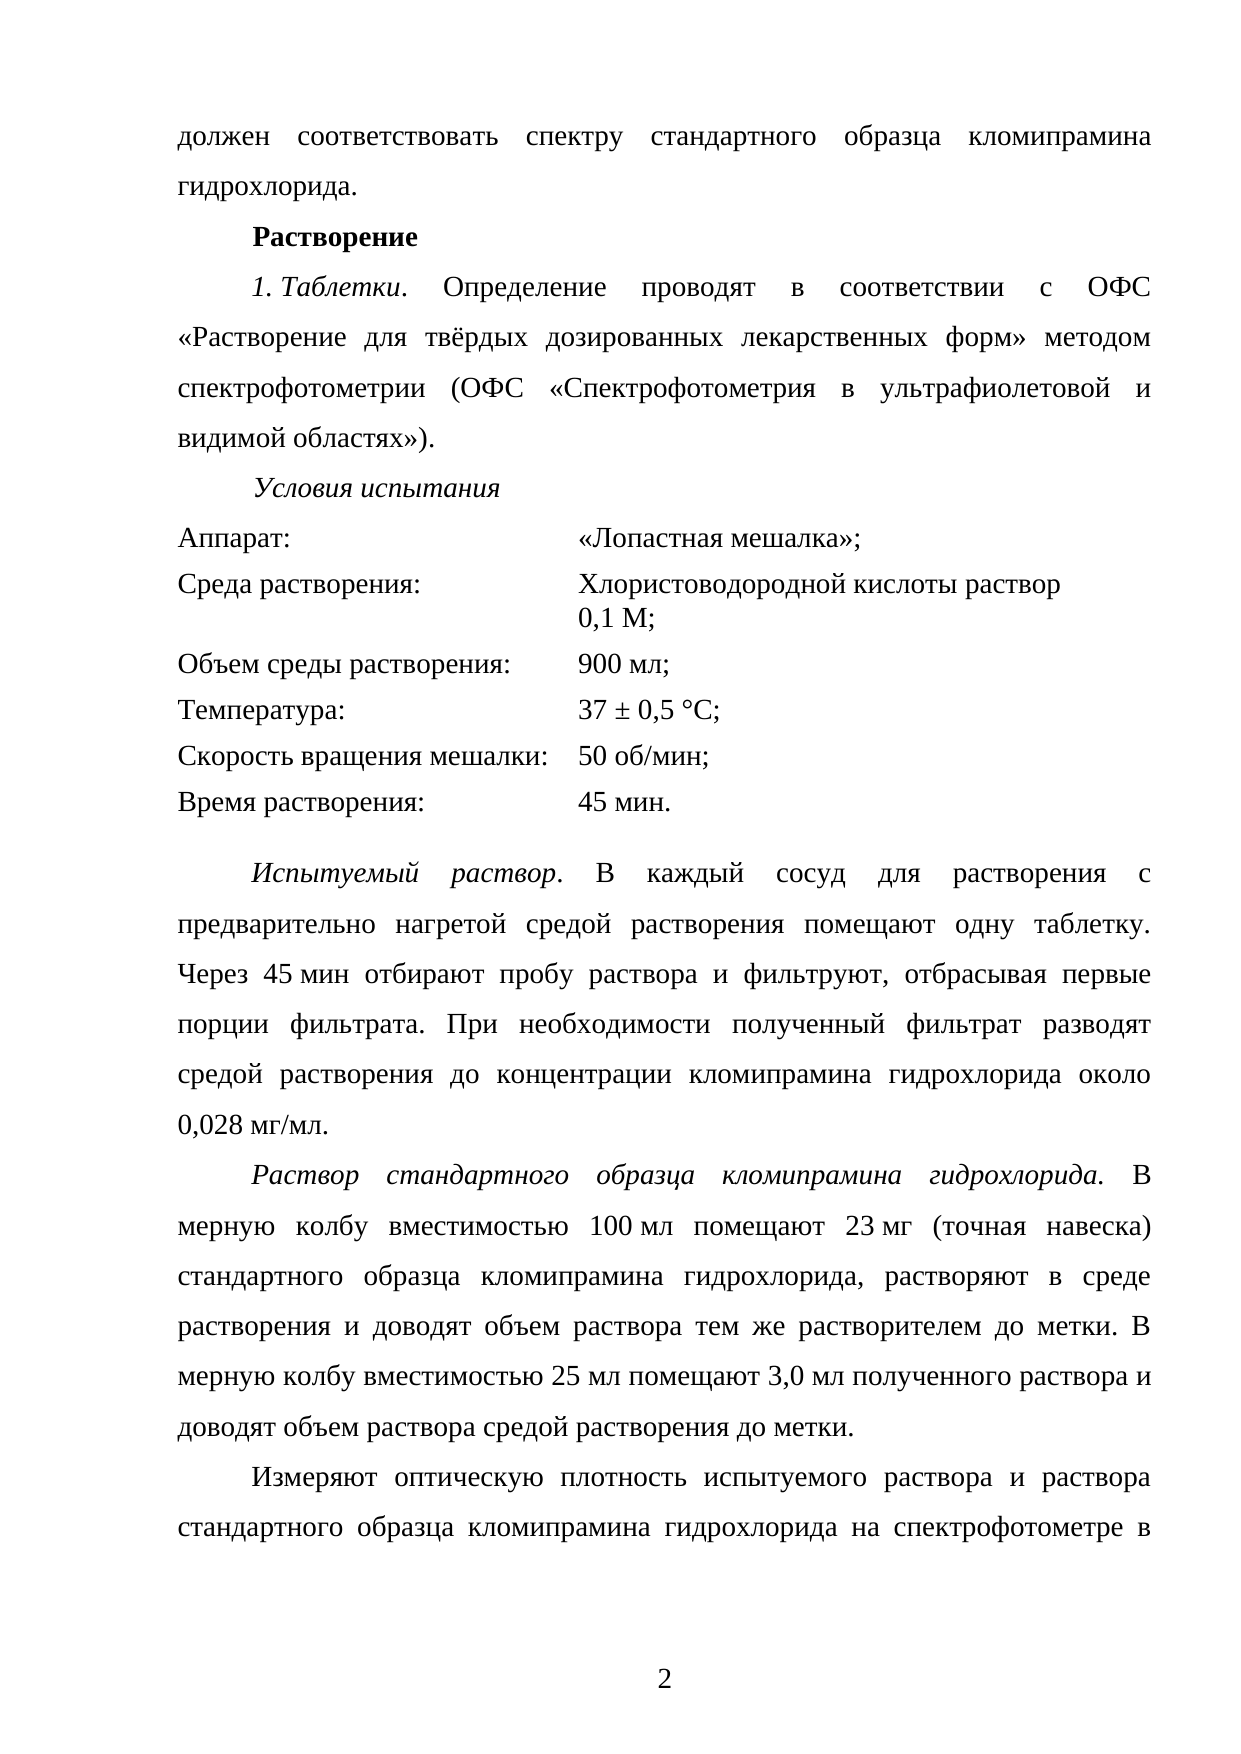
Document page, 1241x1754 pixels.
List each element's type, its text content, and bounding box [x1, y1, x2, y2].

list Раствор стандартного образца кломипрамина гидрохлорида. В мерную колбу вместимостью 100 мл помещают 23 мг (точная навеска) стандартного образца кломипрамина гидрохлорида, растворяют в среде растворения и доводят объем раствора тем же растворителем до метки. В мерную колбу вместимостью 25 мл помещают 3,0 мл полученного раствора и доводят объем раствора средой растворения до метки. [177, 1157, 1152, 1442]
table_cell Температура: [166, 692, 567, 738]
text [177, 118, 1152, 202]
table_cell 37 ± 0,5 °С; [567, 692, 1140, 738]
table_header «Лопастная мешалка»; [567, 521, 1140, 567]
table_cell Среда растворения: [166, 567, 567, 646]
text Растворение [177, 219, 1152, 252]
list Испытуемый раствор. В каждый сосуд для растворения с предварительно нагретой средой растворения помещают одну таблетку. Через 45 мин отбирают пробу раствора и фильтруют, отбрасывая первые порции фильтрата. При необходимости полученный фильтрат разводят средой растворения до концентрации кломипрамина гидрохлорида около 0,028 мг/мл. [177, 855, 1152, 1141]
table_cell Объем среды растворения: [166, 646, 567, 692]
table_cell 45 мин. [567, 784, 1140, 830]
table_cell 900 мл; [567, 646, 1140, 692]
table_cell Скорость вращения мешалки: [166, 738, 567, 784]
table_cell Хлористоводородной кислоты раствор 0,1 М; [567, 567, 1140, 646]
table_header Аппарат: [166, 521, 567, 567]
list 1. Таблетки. Определение проводят в соответствии с ОФС «Растворение для твёрдых дозированных лекарственных форм» методом спектрофотометрии (ОФС «Спектрофотометрия в ультрафиолетовой и видимой областях»). [177, 269, 1152, 453]
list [177, 1459, 1152, 1543]
table_cell 50 об/мин; [567, 738, 1140, 784]
text Условия испытания [177, 470, 1152, 504]
table_cell Время растворения: [166, 784, 567, 830]
